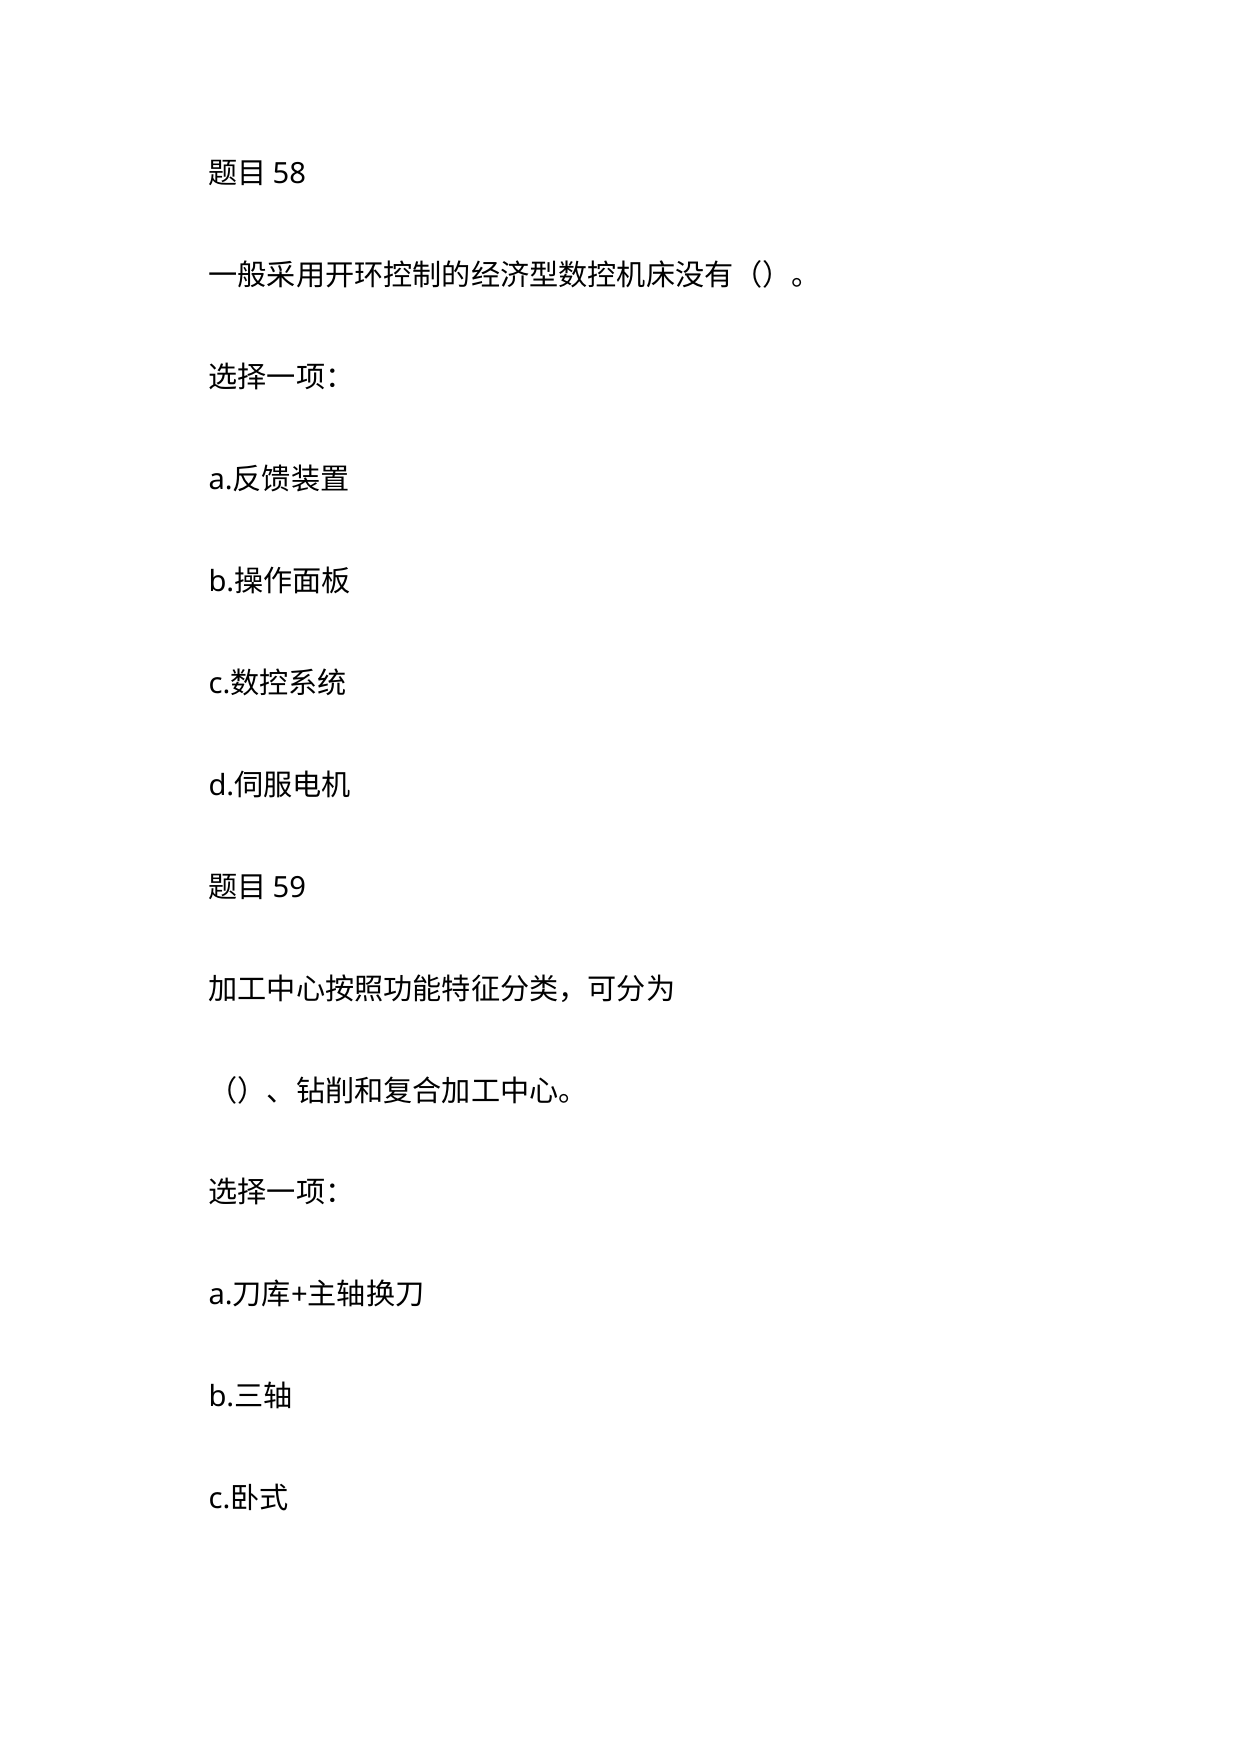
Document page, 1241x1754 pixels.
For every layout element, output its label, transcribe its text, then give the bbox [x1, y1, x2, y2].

text 题目59 [150, 863, 1090, 906]
text a.反馈装置 [150, 456, 1090, 498]
text c.数控系统 [150, 659, 1090, 702]
text 加工中心按照功能特征分类，可分为 [150, 965, 1090, 1008]
text 一般采用开环控制的经济型数控机床没有（）。 [150, 252, 1090, 294]
text b.操作面板 [150, 557, 1090, 600]
text （）、钻削和复合加工中心。 [150, 1067, 1090, 1109]
text 选择一项： [150, 354, 1090, 396]
text d.伺服电机 [150, 761, 1090, 804]
text b.三轴 [150, 1373, 1090, 1415]
text 题目58 [150, 150, 1090, 192]
text 选择一项： [150, 1169, 1090, 1211]
text c.卧式 [150, 1475, 1090, 1517]
text a.刀库+主轴换刀 [150, 1271, 1090, 1313]
